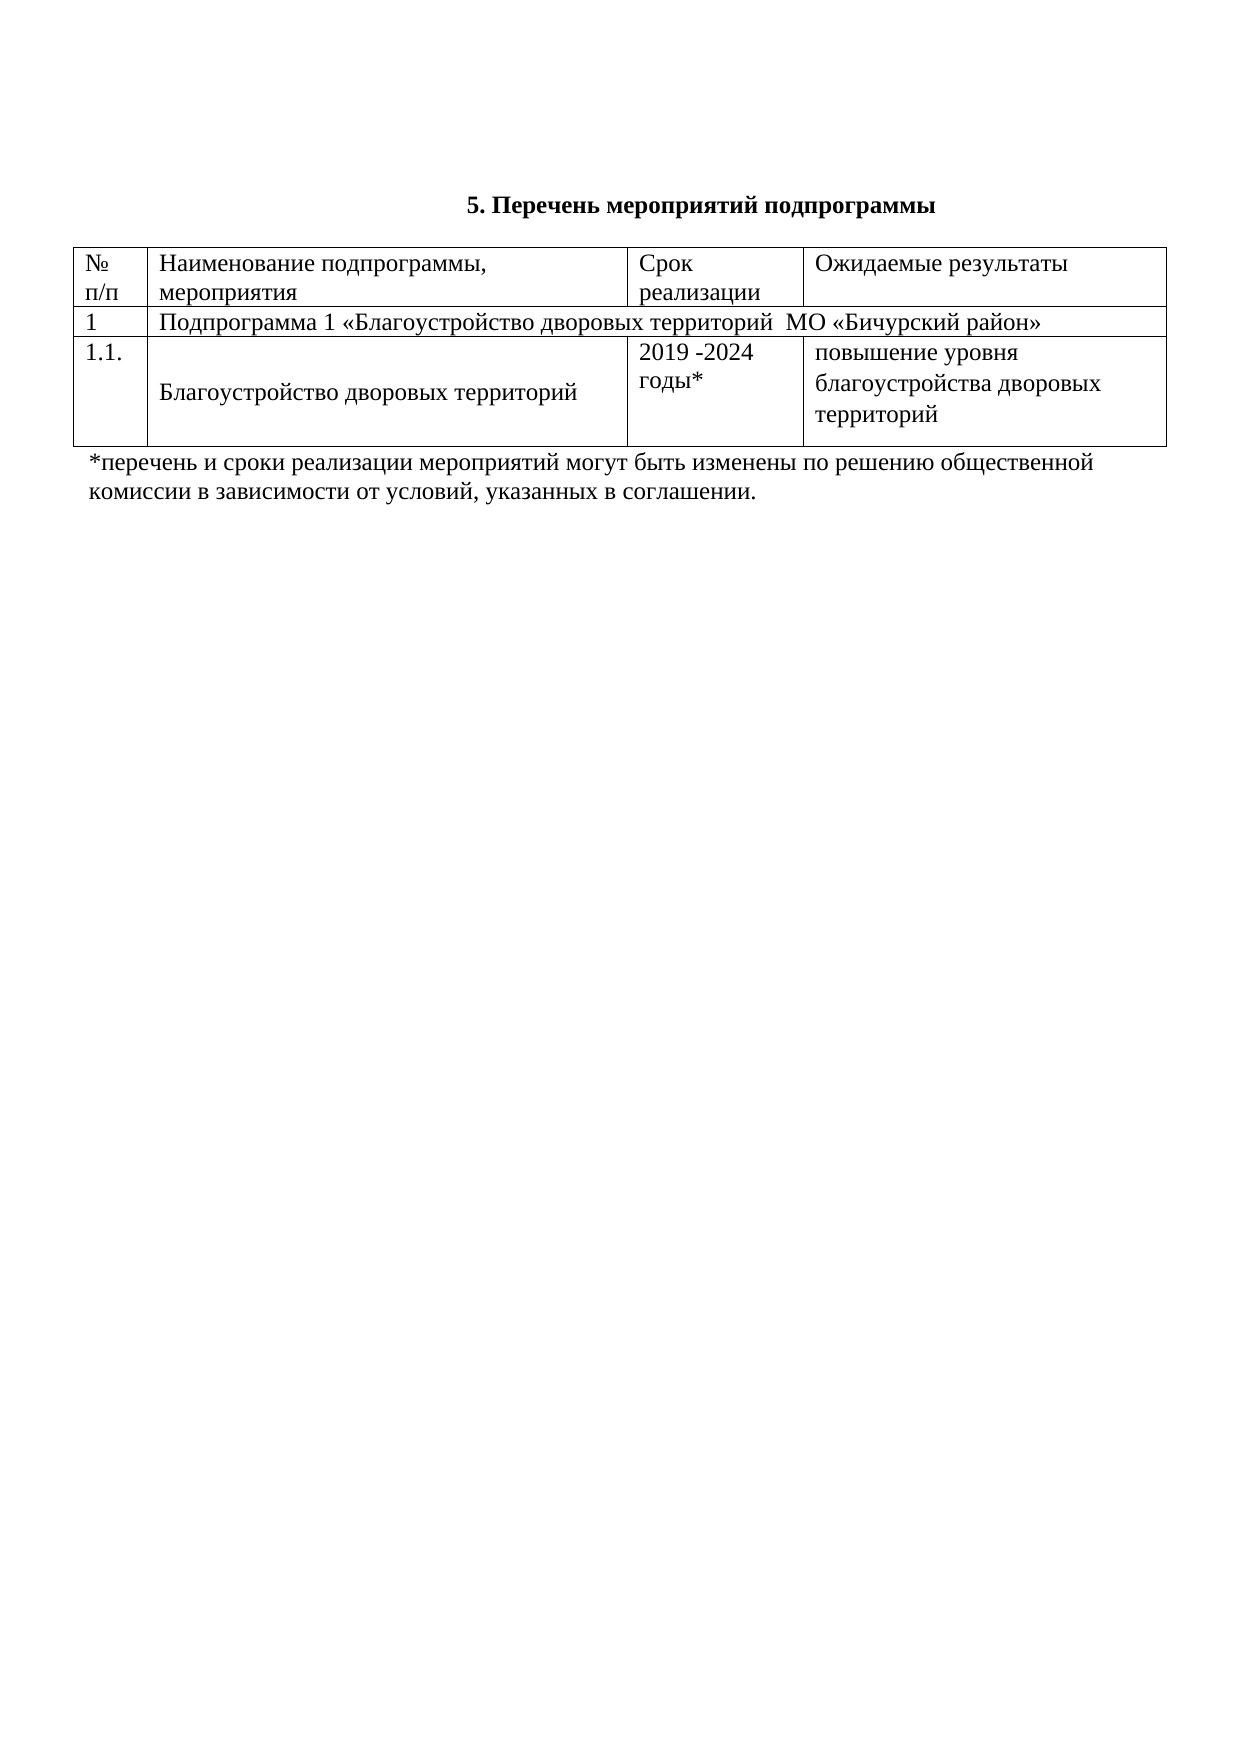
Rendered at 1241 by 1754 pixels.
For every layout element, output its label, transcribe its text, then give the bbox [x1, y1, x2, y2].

table_header Ожидаемые результаты [804, 248, 1166, 306]
table_cell 1.1. [74, 337, 147, 446]
table_header № п/п [74, 248, 147, 306]
table_cell Подпрограмма 1 «Благоустройство дворовых территорий МО «Бичурский район» [148, 307, 1166, 336]
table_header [74, 447, 1240, 1597]
table_cell 1 [74, 307, 147, 336]
table_header Срок реализации [628, 248, 803, 306]
text 5. Перечень мероприятий подпрограммы [177, 190, 1137, 218]
table_cell Благоустройство дворовых территорий [148, 337, 627, 446]
table_cell повышение уровня благоустройства дворовых территорий [804, 337, 1166, 446]
table_header Наименование подпрограммы, мероприятия [148, 248, 627, 306]
table_cell 2019 -2024 годы* [628, 337, 803, 446]
